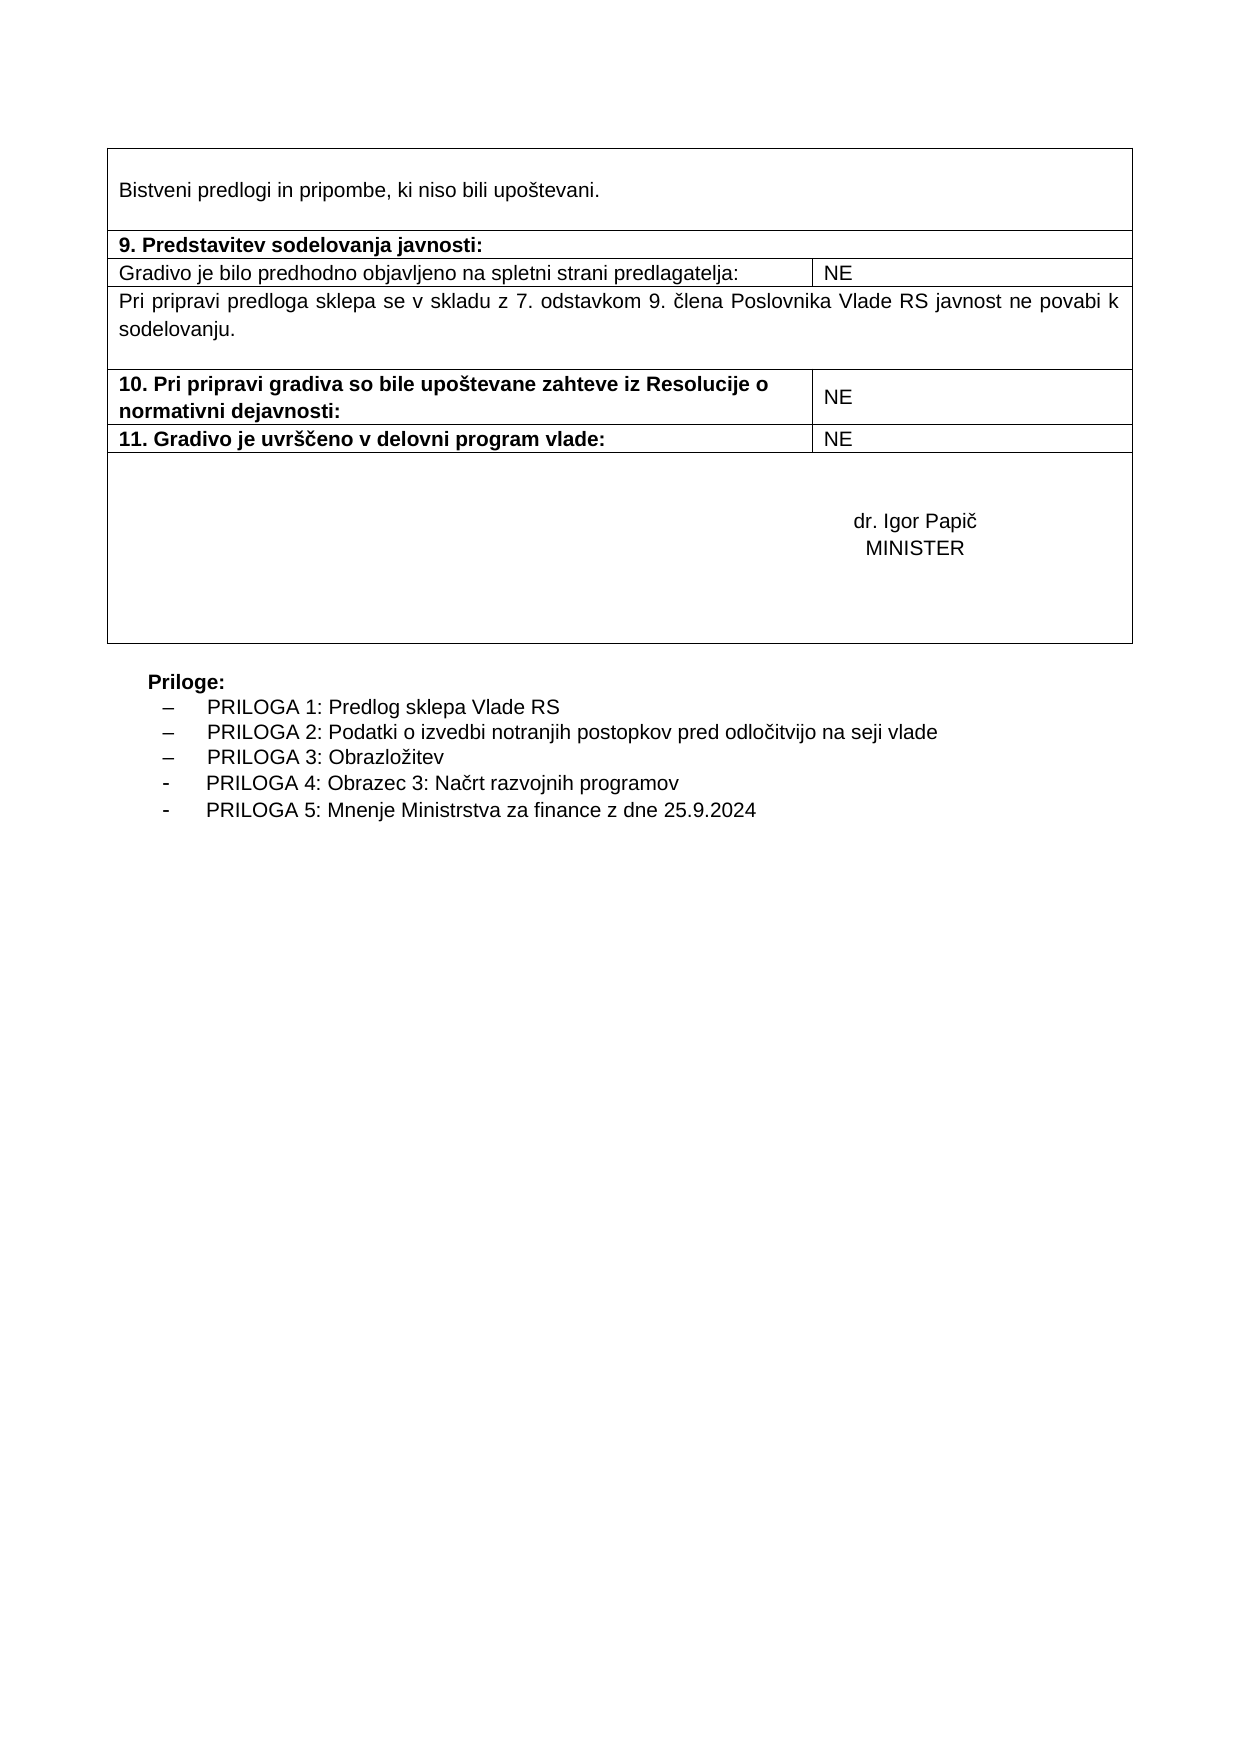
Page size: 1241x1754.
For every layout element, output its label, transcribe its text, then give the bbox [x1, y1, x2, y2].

table_cell 11. Gradivo je uvrščeno v delovni program vlade: [108, 425, 812, 452]
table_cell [108, 149, 1132, 230]
table_cell NE [813, 370, 1132, 424]
list PRILOGA 1: Predlog sklepa Vlade RS [162, 693, 1093, 718]
list PRILOGA 4: Obrazec 3: Načrt razvojnih programov [162, 768, 1092, 796]
table_cell 9. Predstavitev sodelovanja javnosti: [108, 231, 1132, 258]
table_cell dr. Igor Papič MINISTER [108, 453, 1132, 642]
text Priloge: [148, 668, 1092, 693]
table_cell NE [813, 259, 1132, 286]
table_cell Pri pripravi predloga sklepa se v skladu z 7. odstavkom 9. člena Poslovnika Vlade RS javnost ne povabi k sodelovanju. [108, 287, 1132, 368]
list PRILOGA 5: Mnenje Ministrstva za finance z dne 25.9.2024 [162, 796, 1092, 823]
list PRILOGA 2: Podatki o izvedbi notranjih postopkov pred odločitvijo na seji vlade [162, 718, 1093, 743]
table_cell 10. Pri pripravi gradiva so bile upoštevane zahteve iz Resolucije o normativni dejavnosti: [108, 370, 812, 424]
list PRILOGA 3: Obrazložitev [162, 743, 1093, 768]
table_cell Gradivo je bilo predhodno objavljeno na spletni strani predlagatelja: [108, 259, 812, 286]
table_cell NE [813, 425, 1132, 452]
